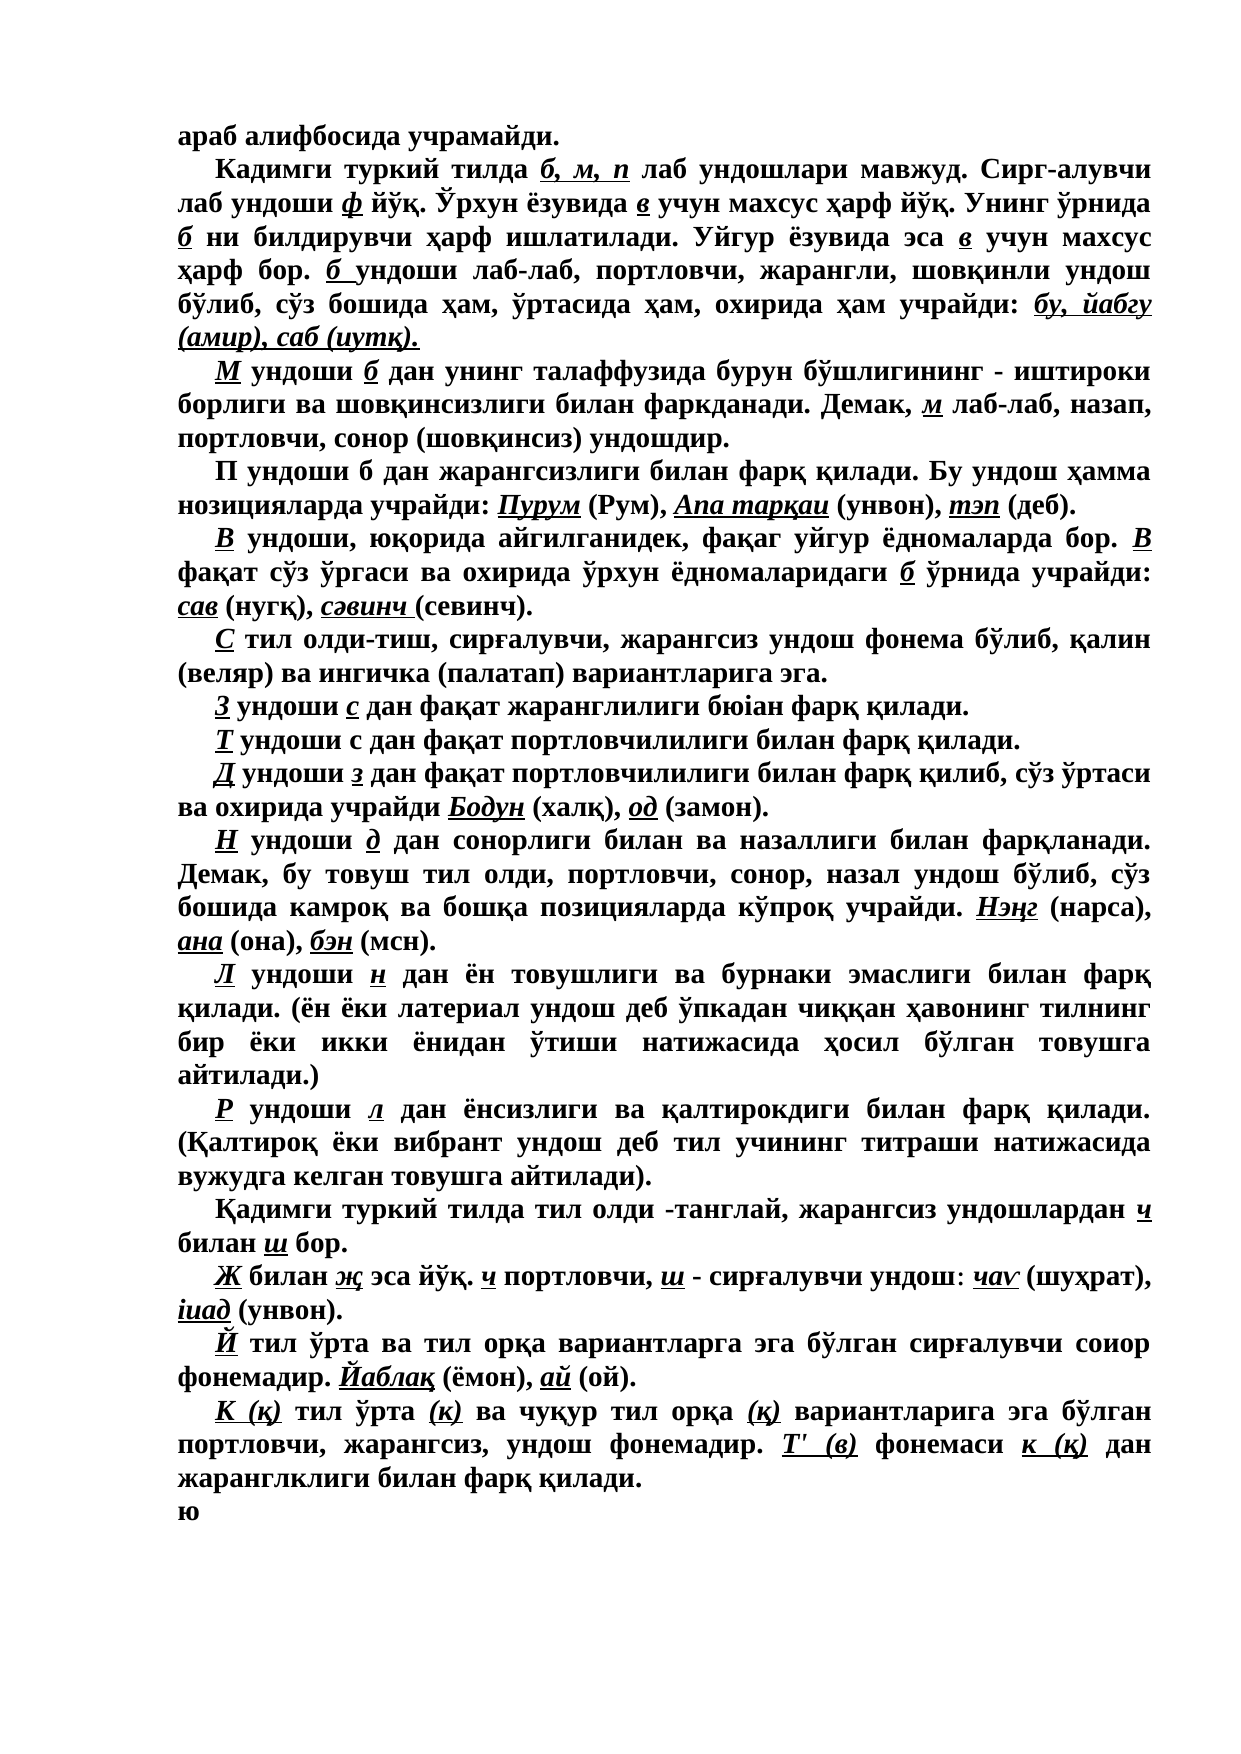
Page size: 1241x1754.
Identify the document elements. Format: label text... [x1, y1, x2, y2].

text Р ундоши л дан ёнсизлиги ва қалтирокдиги билан фарқ қилади. (Қалтироқ ёки вибрант ундош деб тил учининг титраши натижасида вужудга келган товушга айтилади). [177, 1091, 1152, 1191]
text Н ундоши д дан сонорлиги билан ва назаллиги билан фарқланади. Демак, бу товуш тил олди, портловчи, сонор, назал ундош бўлиб, сўз бошида камроқ ва бошқа позицияларда кўпроқ учрайди. Нэңг (нарса), ана (она), бэн (мсн). [177, 822, 1152, 957]
text М ундоши б дан унинг талаффузида бурун бўшлигининг - иштироки борлиги ва шовқинсизлиги билан фаркданади. Демак, м лаб-лаб, назап, портловчи, сонор (шовқинсиз) ундошдир. [177, 353, 1152, 453]
text Кадимги туркий тилда б, м, п лаб ундошлари мавжуд. Сирг-алувчи лаб ундоши ф йўқ. Ўрхун ёзувида в учун махсус ҳарф йўқ. Унинг ўрнида б ни билдирувчи ҳарф ишлатилади. Уйгур ёзувида эса в учун махсус ҳарф бор. б ундоши лаб-лаб, портловчи, жарангли, шовқинли ундош бўлиб, сўз бошида ҳам, ўртасида ҳам, охирида ҳам учрайди: бу, йабгу (амир), саб (иутқ). [177, 152, 1152, 353]
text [177, 118, 1152, 152]
text ю [177, 1493, 1152, 1527]
text 3 ундоши с дан фақат жаранглилиги бюіан фарқ қилади. [177, 688, 1152, 722]
text Ж билан җ эса йўқ. ч портловчи, ш - сирғалувчи ундош։ чаѵ (шуҳрат), іиад (унвон). [177, 1258, 1152, 1326]
text П ундоши б дан жарангсизлиги билан фарқ қилади. Бу ундош ҳамма нозицияларда учрайди: Пурум (Рум), Апа тарқаи (унвон), тэп (деб). [177, 453, 1152, 521]
text Л ундоши н дан ён товушлиги ва бурнаки эмаслиги билан фарқ қилади. (ён ёки латериал ундош деб ўпкадан чиққан ҳавонинг тилнинг бир ёки икки ёнидан ўтиши натижасида ҳосил бўлган товушга айтилади.) [177, 957, 1152, 1091]
text В ундоши, юқорида айгилганидек, фақаг уйгур ёдномаларда бор. В фақат сўз ўргаси ва охирида ўрхун ёдномаларидаги б ўрнида учрайди: сав (нугқ), сәвинч (севинч). [177, 521, 1152, 621]
text Қадимги туркий тилда тил олди -танглай, жарангсиз ундошлардан ч билан ш бор. [177, 1191, 1152, 1258]
text К (қ) тил ўрта (к) ва чуқур тил орқа (қ) вариантларига эга бўлган портловчи, жарангсиз, ундош фонемадир. Т' (в) фонемаси к (қ) дан жаранглклиги билан фарқ қилади. [177, 1393, 1152, 1493]
text Д ундоши з дан фақат портловчилилиги билан фарқ қилиб, сўз ўртаси ва охирида учрайди Бодун (халқ), од (замон). [177, 755, 1152, 822]
text Й тил ўрта ва тил орқа вариантларга эга бўлган сирғалувчи соиор фонемадир. Йаблақ (ёмон), ай (ой). [177, 1326, 1152, 1393]
text Т ундоши с дан фақат портловчилилиги билан фарқ қилади. [177, 722, 1152, 755]
text С тил олди-тиш, сирғалувчи, жарангсиз ундош фонема бўлиб, қалин (веляр) ва ингичка (палатап) вариантларига эга. [177, 621, 1152, 688]
